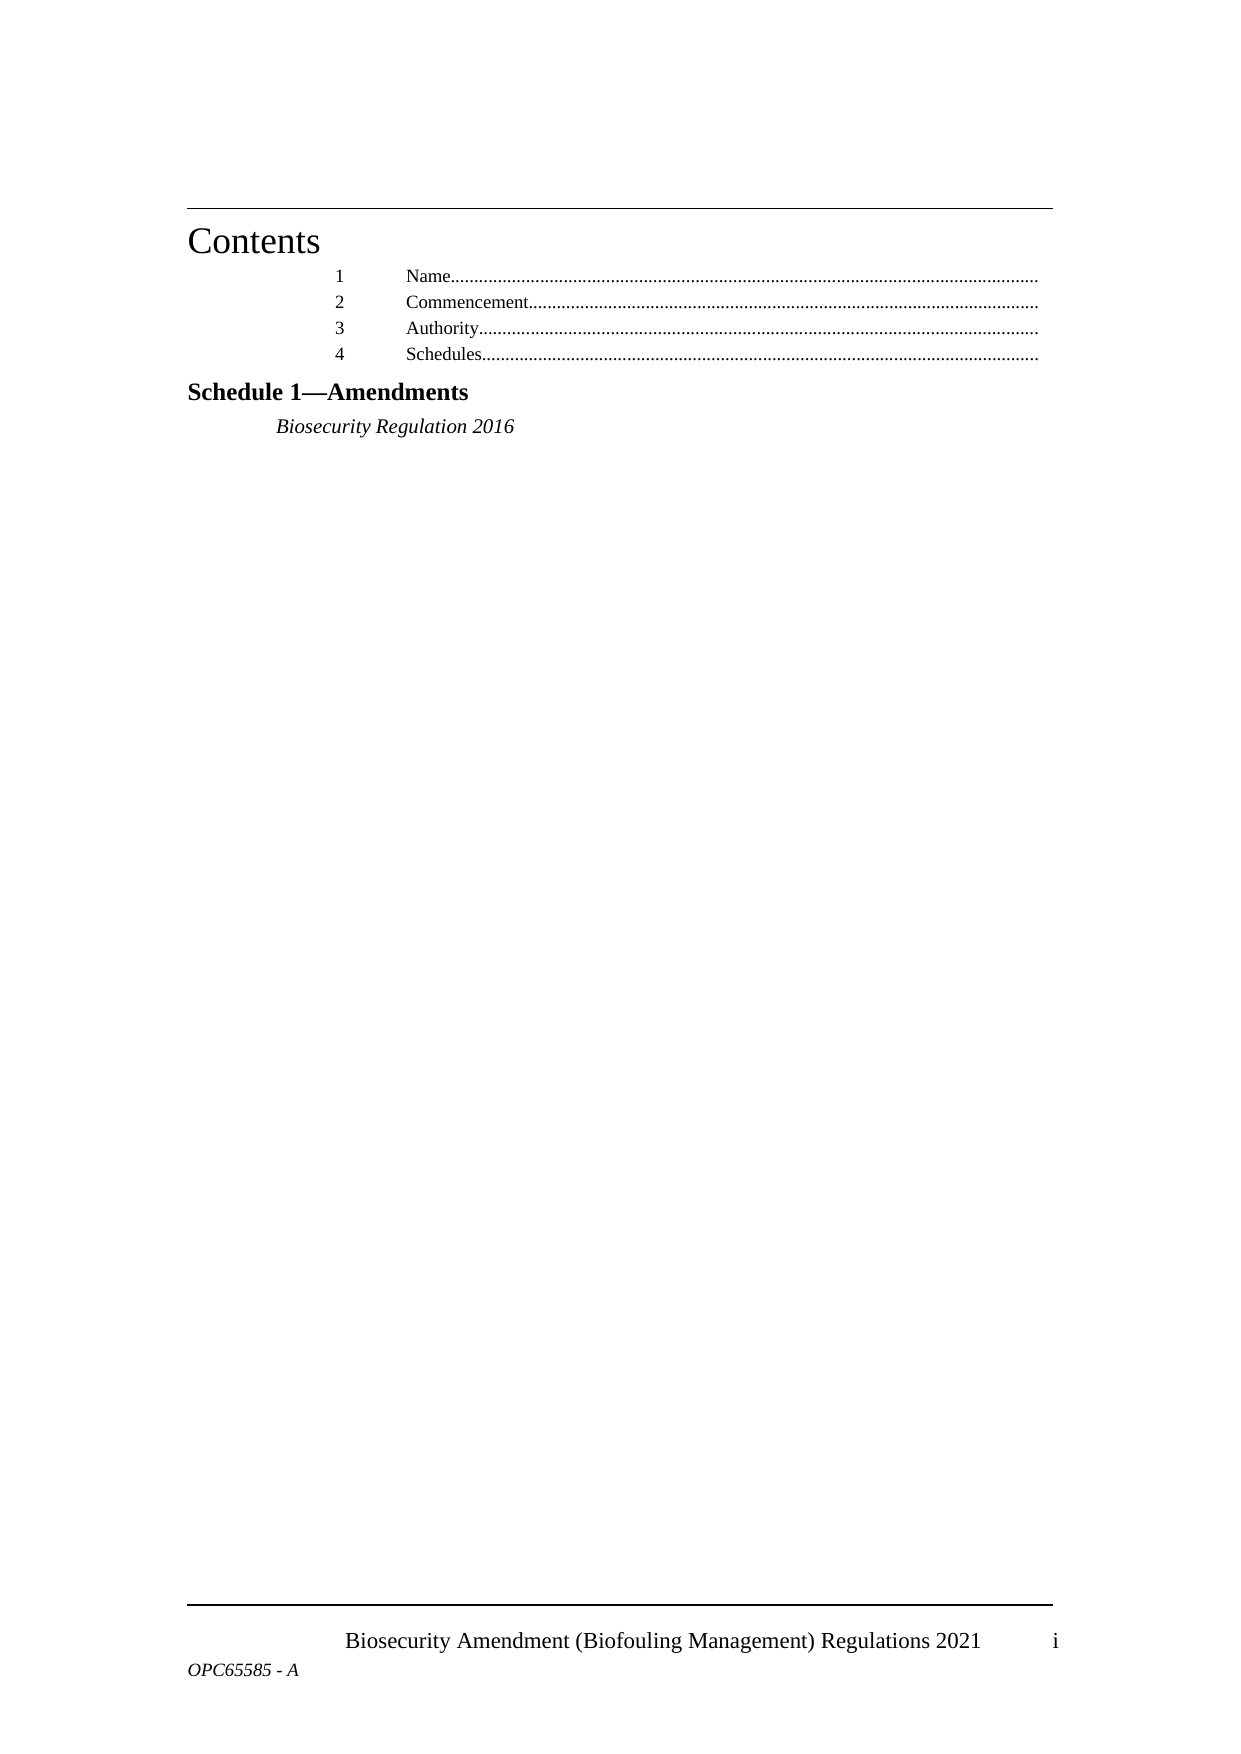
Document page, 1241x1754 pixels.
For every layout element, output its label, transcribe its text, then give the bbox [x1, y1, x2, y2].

text 1 Name 1 [335, 265, 994, 287]
text 4 Schedules 1 [335, 342, 994, 364]
text 3 Authority 1 [335, 317, 994, 338]
text Biosecurity Regulation 2016 2 [276, 414, 994, 438]
text Contents [187, 218, 1053, 261]
text 2 Commencement 1 [335, 291, 994, 313]
text Schedule 1—Amendments 2 [187, 377, 994, 405]
